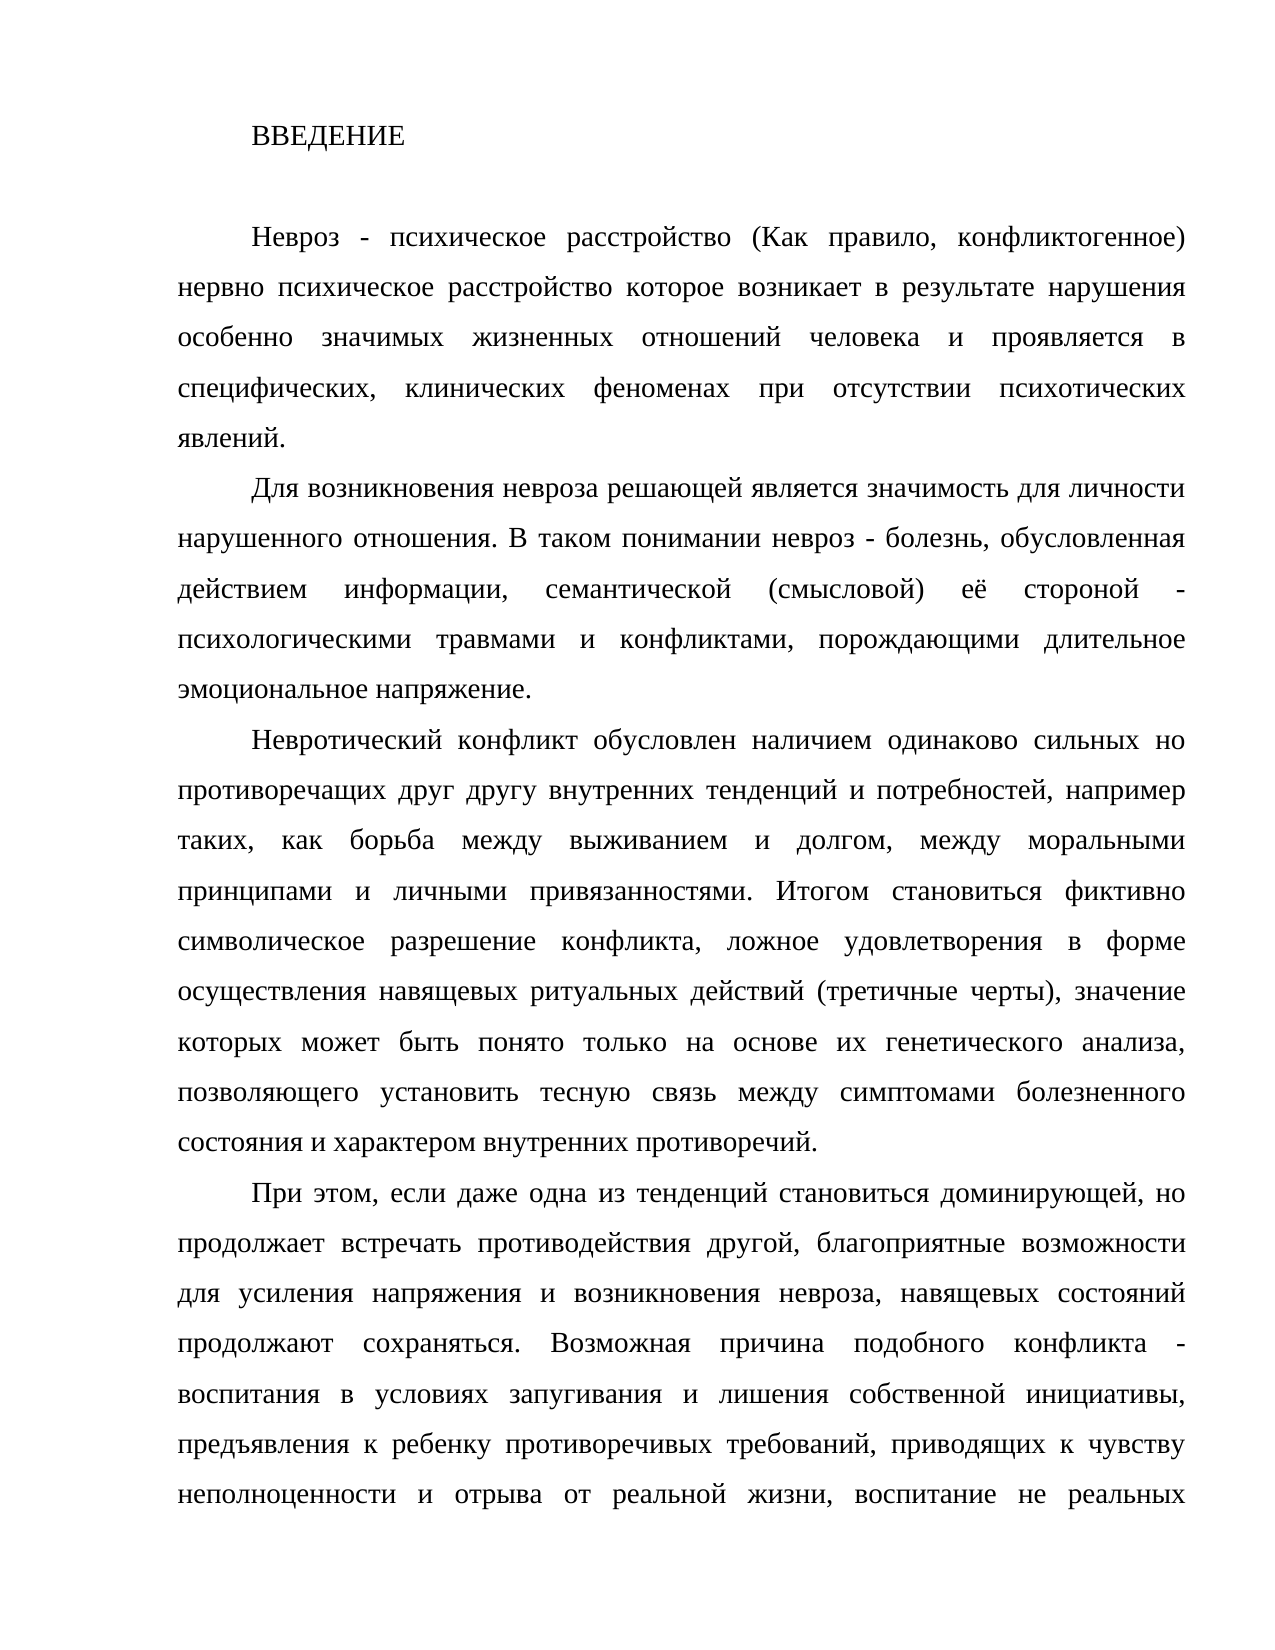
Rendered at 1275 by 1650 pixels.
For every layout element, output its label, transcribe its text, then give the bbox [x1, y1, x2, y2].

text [177, 1175, 1186, 1510]
text Невроз - психическое расстройство (Как правило, конфликтогенное) нервно психическое расстройство которое возникает в результате нарушения особенно значимых жизненных отношений человека и проявляется в специфических, клинических феноменах при отсутствии психотических явлений. [177, 219, 1186, 453]
text Для возникновения невроза решающей является значимость для личности нарушенного отношения. В таком понимании невроз - болезнь, обусловленная действием информации, семантической (смысловой) её стороной - психологическими травмами и конфликтами, порождающими длительное эмоциональное напряжение. [177, 470, 1186, 705]
subtitle Введение [177, 118, 1186, 152]
text Невротический конфликт обусловлен наличием одинаково сильных но противоречащих друг другу внутренних тенденций и потребностей, например таких, как борьба между выживанием и долгом, между моральными принципами и личными привязанностями. Итогом становиться фиктивно символическое разрешение конфликта, ложное удовлетворения в форме осуществления навящевых ритуальных действий (третичные черты), значение которых может быть понято только на основе их генетического анализа, позволяющего установить тесную связь между симптомами болезненного состояния и характером внутренних противоречий. [177, 722, 1186, 1158]
